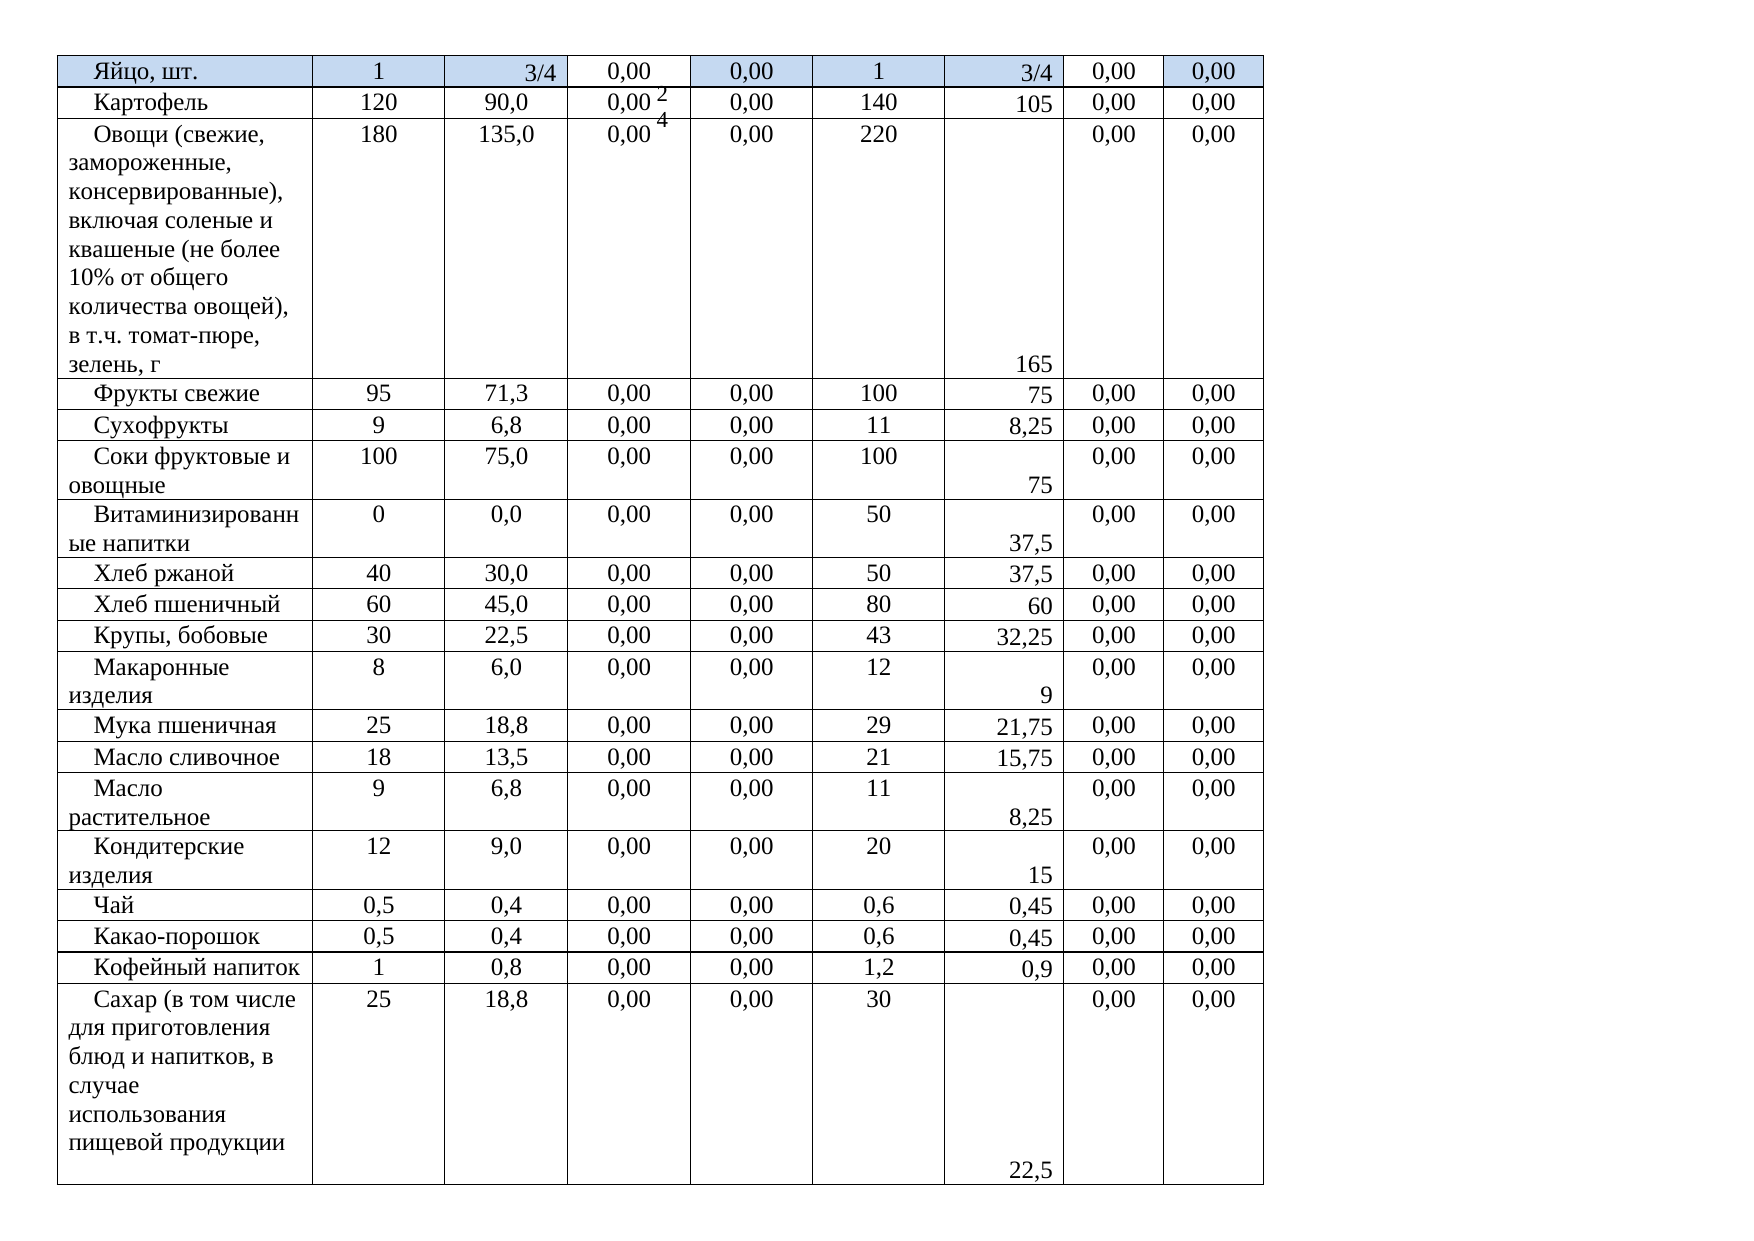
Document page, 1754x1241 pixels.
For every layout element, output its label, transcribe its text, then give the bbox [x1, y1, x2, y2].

table_cell Кондитерские изделия [58, 831, 312, 889]
table_cell 71,3 [445, 379, 567, 409]
table_cell Витаминизированные напитки [58, 500, 312, 557]
table_cell 165 [945, 119, 1063, 377]
table_cell 75 [945, 441, 1063, 498]
table_cell 0,0 [445, 500, 567, 557]
table_cell 9 [313, 773, 444, 830]
table_cell 0,00 [1064, 621, 1163, 651]
table_cell 0,6 [813, 890, 944, 920]
table_cell 0,6 [813, 921, 944, 951]
table_cell 0,45 [945, 921, 1063, 951]
table_cell 0,00 [1164, 773, 1263, 830]
table_cell 0,5 [313, 890, 444, 920]
table_cell 1 [813, 56, 944, 86]
table_cell 0,00 [568, 119, 690, 377]
table_cell 0,00 [1064, 921, 1163, 951]
table_cell 0,5 [313, 921, 444, 951]
table_cell 100 [813, 441, 944, 498]
table_cell 0,00 [1064, 589, 1163, 619]
table_cell 0,00 [1064, 831, 1163, 889]
table_cell 15 [945, 831, 1063, 889]
table_cell 12 [813, 652, 944, 709]
table_cell 0,00 [1064, 441, 1163, 498]
table_cell 0,00 [568, 56, 690, 86]
table_cell 0,00 [691, 773, 812, 830]
table_cell 0,00 [1064, 652, 1163, 709]
table_cell 75 [945, 379, 1063, 409]
table_cell 0,00 [1064, 984, 1163, 1184]
table_cell 43 [813, 621, 944, 651]
table_cell 0,00 [568, 589, 690, 619]
table_cell 0,00 [568, 742, 690, 772]
table_cell 0,9 [945, 953, 1063, 983]
table_cell 75,0 [445, 441, 567, 498]
table_cell 9,0 [445, 831, 567, 889]
table_cell 0,00 [1164, 953, 1263, 983]
table_cell 0,00 [691, 984, 812, 1184]
table_cell 9 [313, 410, 444, 440]
table_cell 0,00 [691, 119, 812, 377]
table_cell 100 [313, 441, 444, 498]
table_cell 0,00 [1064, 56, 1163, 86]
table_cell 0,00 [568, 953, 690, 983]
table_cell 0,00 [1164, 742, 1263, 772]
table_cell 0,00 [568, 652, 690, 709]
table_cell 3/4 [445, 56, 567, 86]
table_cell Макаронные изделия [58, 652, 312, 709]
table_cell 3/4 [945, 56, 1063, 86]
table_cell 0,00 [691, 441, 812, 498]
table_cell 0,00 [568, 890, 690, 920]
table_cell 0,00 [1164, 379, 1263, 409]
table_cell 0,00 [1164, 652, 1263, 709]
table_cell 0,00 [1064, 500, 1163, 557]
table_cell Сухофрукты [58, 410, 312, 440]
table_cell 0,00 [691, 56, 812, 86]
table_cell 0,00 [1164, 441, 1263, 498]
table_cell Чай [58, 890, 312, 920]
table_cell 0,00 [1164, 984, 1263, 1184]
table_cell Соки фруктовые и овощные [58, 441, 312, 498]
table_cell 21,75 [945, 710, 1063, 741]
table_cell 6,0 [445, 652, 567, 709]
table_cell Мука пшеничная [58, 710, 312, 741]
table_cell 18,8 [445, 984, 567, 1184]
table_cell 0,00 [1164, 410, 1263, 440]
table_cell 0,00 [1064, 119, 1163, 377]
table_cell 6,8 [445, 773, 567, 830]
table_cell 0,00 [1164, 621, 1263, 651]
table_cell Овощи (свежие, замороженные, консервированные), включая соленые и квашеные (не более 10% от общего количества овощей), в т.ч. томат-пюре, зелень, г [58, 119, 312, 377]
table_cell 0,00 [1064, 742, 1163, 772]
table_cell 29 [813, 710, 944, 741]
table_cell 12 [313, 831, 444, 889]
table_cell Фрукты свежие [58, 379, 312, 409]
table_cell 0,00 [691, 921, 812, 951]
table_cell 0,00 [1064, 410, 1163, 440]
table_cell 0,00 [691, 379, 812, 409]
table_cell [58, 984, 312, 1184]
table_cell 25 [313, 710, 444, 741]
table_cell 0,00 [691, 589, 812, 619]
table_cell 180 [313, 119, 444, 377]
table_cell 37,5 [945, 500, 1063, 557]
table_cell 0,00 [1164, 558, 1263, 588]
table_cell 0,00 [691, 500, 812, 557]
table_cell 0,4 [445, 921, 567, 951]
table_cell 0,8 [445, 953, 567, 983]
table_cell 95 [313, 379, 444, 409]
table_cell 13,5 [445, 742, 567, 772]
table_cell 0,00 [1164, 88, 1263, 118]
table_cell 30 [813, 984, 944, 1184]
table_cell 45,0 [445, 589, 567, 619]
table_cell 9 [945, 652, 1063, 709]
table_cell 0,00 [1164, 56, 1263, 86]
table_cell 0,00 [691, 410, 812, 440]
table_cell 8,25 [945, 410, 1063, 440]
table_cell 30 [313, 621, 444, 651]
table_cell Какао-порошок [58, 921, 312, 951]
table_cell 1,2 [813, 953, 944, 983]
table_cell Масло растительное [58, 773, 312, 830]
table_cell 135,0 [445, 119, 567, 377]
table_cell 0,4 [445, 890, 567, 920]
table_cell 0,00 [1064, 88, 1163, 118]
table_cell 15,75 [945, 742, 1063, 772]
table_cell 0,00 [568, 621, 690, 651]
table_cell Хлеб пшеничный [58, 589, 312, 619]
table_cell 140 [813, 88, 944, 118]
table_cell 37,5 [945, 558, 1063, 588]
table_cell 0,00 [691, 742, 812, 772]
table_cell 21 [813, 742, 944, 772]
table_cell 0,45 [945, 890, 1063, 920]
table_cell 60 [945, 589, 1063, 619]
table_cell 50 [813, 500, 944, 557]
table_cell 0 [313, 500, 444, 557]
table_cell 1 [313, 56, 444, 86]
table_cell 18,8 [445, 710, 567, 741]
table_cell 0,00 [1164, 890, 1263, 920]
table_cell 0,00 [1064, 773, 1163, 830]
table_cell 90,0 [445, 88, 567, 118]
table_cell 0,00 [568, 831, 690, 889]
table_cell 105 [945, 88, 1063, 118]
table_cell 0,00 [1064, 890, 1163, 920]
table_cell 0,00 [691, 953, 812, 983]
table_cell 100 [813, 379, 944, 409]
table_cell 0,00 [568, 773, 690, 830]
table_cell 32,25 [945, 621, 1063, 651]
table_cell 0,00 [691, 88, 812, 118]
table_cell Яйцо, шт. [58, 56, 312, 86]
table_cell 0,00 [1164, 119, 1263, 377]
table_cell 60 [313, 589, 444, 619]
table_cell 0,00 [568, 88, 690, 118]
table_cell 8,25 [945, 773, 1063, 830]
table_cell Кофейный напиток [58, 953, 312, 983]
table_cell 0,00 [568, 921, 690, 951]
table_cell 120 [313, 88, 444, 118]
table_cell 0,00 [1164, 831, 1263, 889]
table_cell 8 [313, 652, 444, 709]
table_cell 22,5 [945, 984, 1063, 1184]
table_cell 0,00 [691, 831, 812, 889]
table_cell 20 [813, 831, 944, 889]
table_cell 0,00 [568, 710, 690, 741]
table_cell 0,00 [1064, 379, 1163, 409]
table_cell 0,00 [568, 558, 690, 588]
table_cell 0,00 [568, 441, 690, 498]
table_cell 0,00 [691, 652, 812, 709]
table_cell 0,00 [1164, 500, 1263, 557]
table_cell 0,00 [1064, 953, 1163, 983]
table_cell 11 [813, 410, 944, 440]
table_cell Картофель [58, 88, 312, 118]
table_cell 25 [313, 984, 444, 1184]
table_cell 0,00 [1164, 921, 1263, 951]
table_cell 0,00 [691, 890, 812, 920]
table_cell 0,00 [568, 500, 690, 557]
table_cell 0,00 [568, 410, 690, 440]
table_cell 22,5 [445, 621, 567, 651]
table_cell 220 [813, 119, 944, 377]
table_cell 80 [813, 589, 944, 619]
table_cell 0,00 [1164, 589, 1263, 619]
table_cell 0,00 [568, 984, 690, 1184]
table_cell 0,00 [691, 710, 812, 741]
table_cell 0,00 [1064, 558, 1163, 588]
table_cell Масло сливочное [58, 742, 312, 772]
table_cell Хлеб ржаной [58, 558, 312, 588]
table_cell 0,00 [691, 621, 812, 651]
table_cell 6,8 [445, 410, 567, 440]
table_cell 40 [313, 558, 444, 588]
table_cell 50 [813, 558, 944, 588]
table_cell 18 [313, 742, 444, 772]
table_cell Крупы, бобовые [58, 621, 312, 651]
table_cell 1 [313, 953, 444, 983]
table_cell 30,0 [445, 558, 567, 588]
table_cell 11 [813, 773, 944, 830]
table_cell 0,00 [691, 558, 812, 588]
table_cell 0,00 [1064, 710, 1163, 741]
table_cell 0,00 [1164, 710, 1263, 741]
table_cell 0,00 [568, 379, 690, 409]
